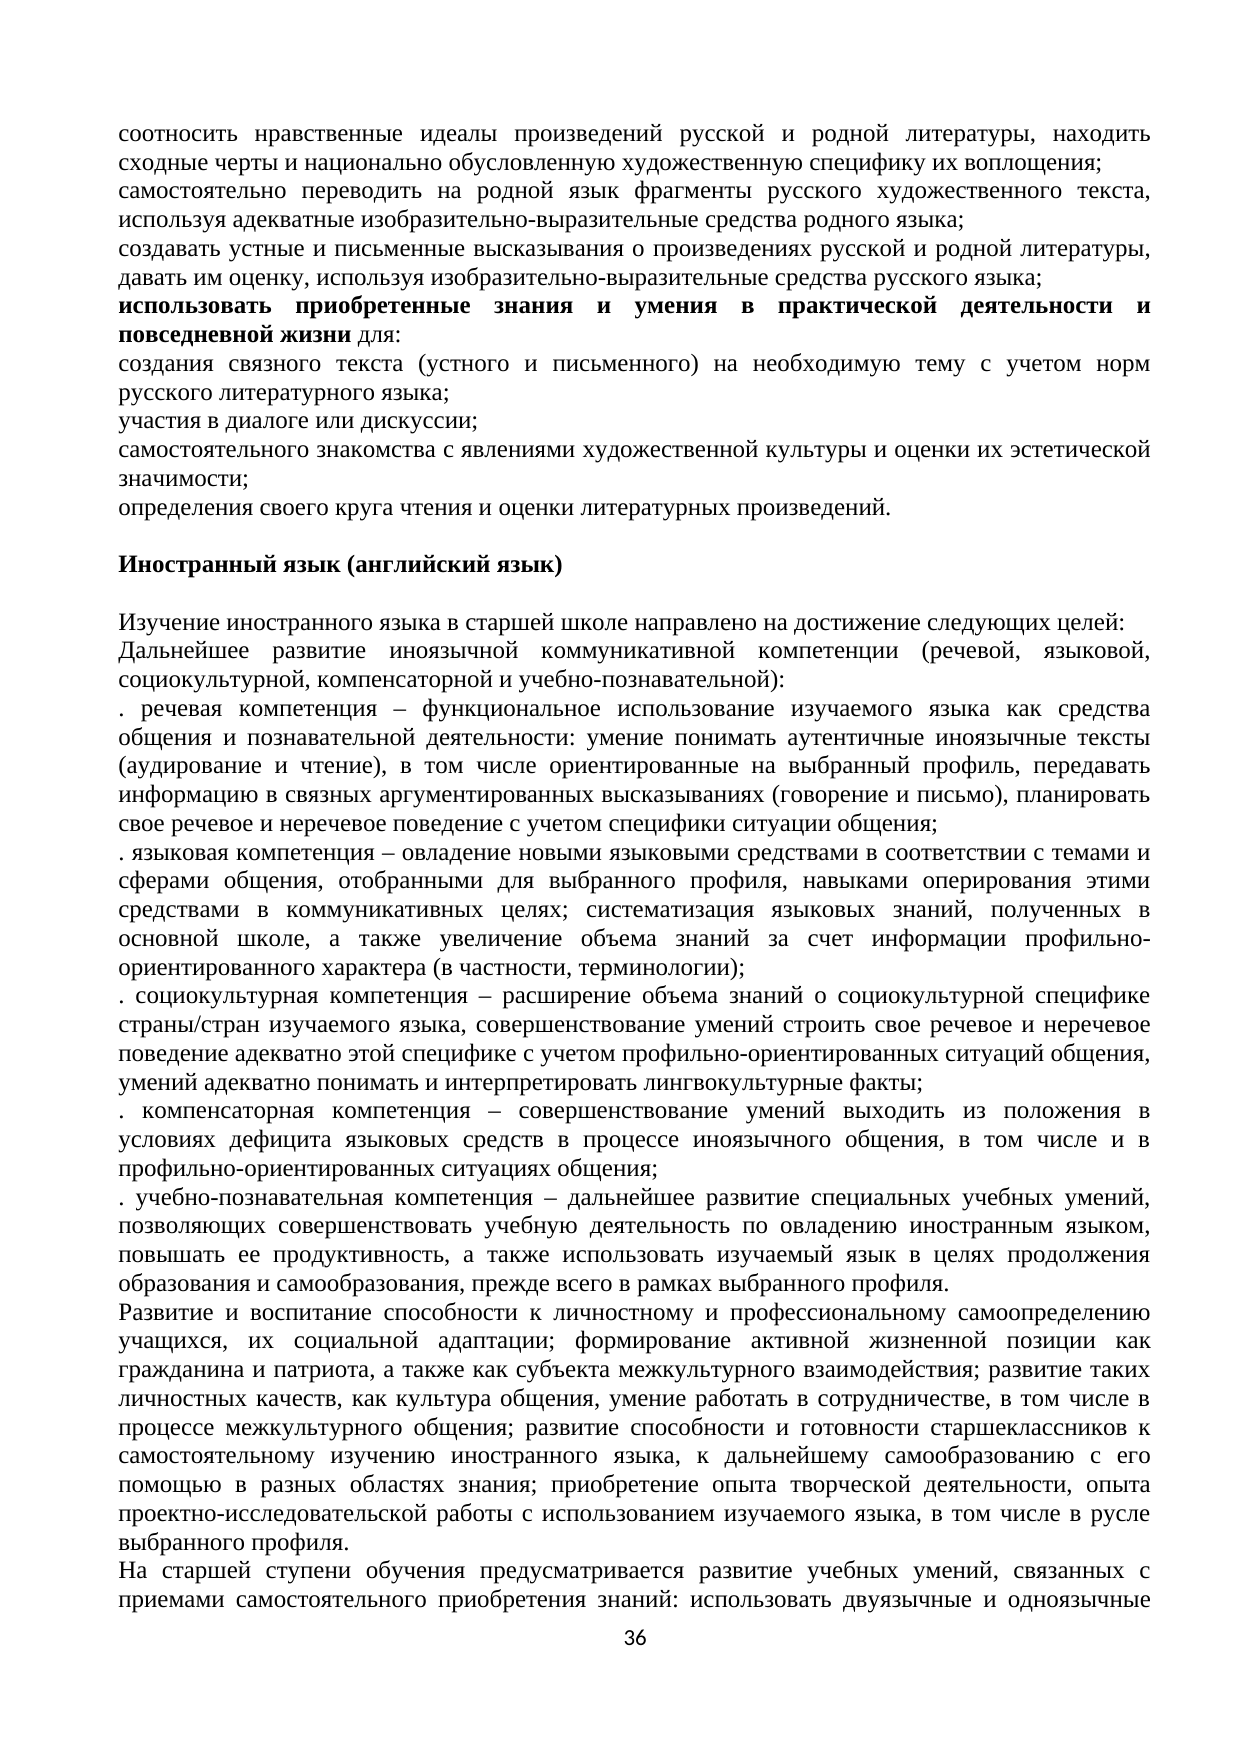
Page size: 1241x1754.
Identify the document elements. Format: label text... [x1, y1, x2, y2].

text . компенсаторная компетенция – совершенствование умений выходить из положения в условиях дефицита языковых средств в процессе иноязычного общения, в том числе и в профильно-ориентированных ситуациях общения; [118, 1096, 1152, 1182]
text участия в диалоге или дискуссии; [118, 406, 1152, 434]
text . языковая компетенция – овладение новыми языковыми средствами в соответствии с темами и сферами общения, отобранными для выбранного профиля, навыками оперирования этими средствами в коммуникативных целях; систематизация языковых знаний, полученных в основной школе, а также увеличение объема знаний за счет информации профильно-ориентированного характера (в частности, терминологии); [118, 837, 1152, 981]
text использовать приобретенные знания и умения в практической деятельности и повседневной жизни для: [118, 291, 1152, 348]
text . социокультурная компетенция – расширение объема знаний о социокультурной специфике страны/стран изучаемого языка, совершенствование умений строить свое речевое и неречевое поведение адекватно этой специфике с учетом профильно-ориентированных ситуаций общения, умений адекватно понимать и интерпретировать лингвокультурные факты; [118, 981, 1152, 1096]
text самостоятельного знакомства с явлениями художественной культуры и оценки их эстетической значимости; [118, 434, 1152, 492]
text создавать устные и письменные высказывания о произведениях русской и родной литературы, давать им оценку, используя изобразительно-выразительные средства русского языка; [118, 233, 1152, 291]
text соотносить нравственные идеалы произведений русской и родной литературы, находить сходные черты и национально обусловленную художественную специфику их воплощения; [118, 118, 1152, 176]
text создания связного текста (устного и письменного) на необходимую тему с учетом норм русского литературного языка; [118, 348, 1152, 406]
text Изучение иностранного языка в старшей школе направлено на достижение следующих целей: [118, 607, 1152, 636]
text самостоятельно переводить на родной язык фрагменты русского художественного текста, используя адекватные изобразительно-выразительные средства родного языка; [118, 176, 1152, 233]
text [118, 1556, 1152, 1613]
text . учебно-познавательная компетенция – дальнейшее развитие специальных учебных умений, позволяющих совершенствовать учебную деятельность по овладению иностранным языком, повышать ее продуктивность, а также использовать изучаемый язык в целях продолжения образования и самообразования, прежде всего в рамках выбранного профиля. [118, 1182, 1152, 1297]
text Дальнейшее развитие иноязычной коммуникативной компетенции (речевой, языковой, социокультурной, компенсаторной и учебно-познавательной): [118, 636, 1152, 693]
text Иностранный язык (английский язык) [118, 549, 1152, 578]
text определения своего круга чтения и оценки литературных произведений. [118, 492, 1152, 521]
text Развитие и воспитание способности к личностному и профессиональному самоопределению учащихся, их социальной адаптации; формирование активной жизненной позиции как гражданина и патриота, а также как субъекта межкультурного взаимодействия; развитие таких личностных качеств, как культура общения, умение работать в сотрудничестве, в том числе в процессе межкультурного общения; развитие способности и готовности старшеклассников к самостоятельному изучению иностранного языка, к дальнейшему самообразованию с его помощью в разных областях знания; приобретение опыта творческой деятельности, опыта проектно-исследовательской работы с использованием изучаемого языка, в том числе в русле выбранного профиля. [118, 1297, 1152, 1556]
text . речевая компетенция – функциональное использование изучаемого языка как средства общения и познавательной деятельности: умение понимать аутентичные иноязычные тексты (аудирование и чтение), в том числе ориентированные на выбранный профиль, передавать информацию в связных аргументированных высказываниях (говорение и письмо), планировать свое речевое и неречевое поведение с учетом специфики ситуации общения; [118, 693, 1152, 837]
